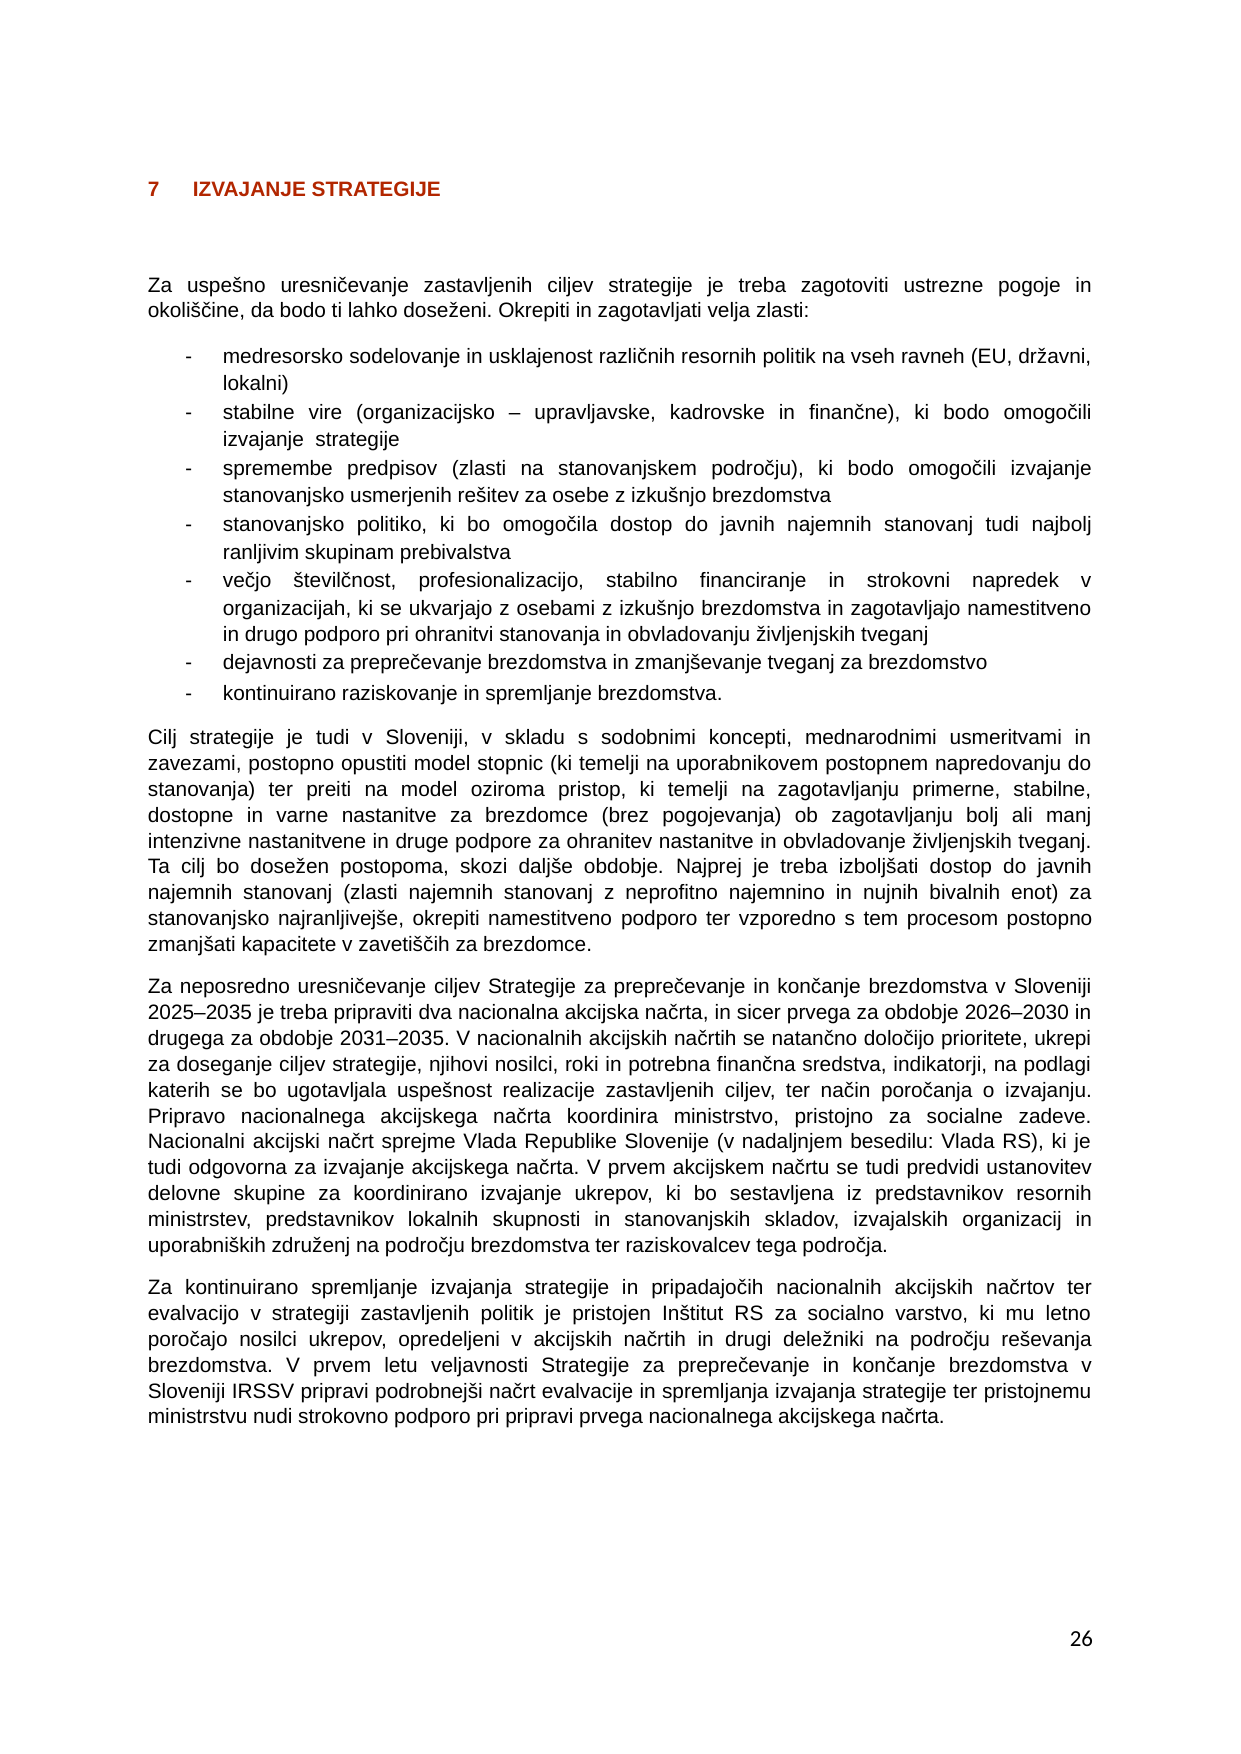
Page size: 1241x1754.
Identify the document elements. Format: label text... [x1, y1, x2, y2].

list kontinuirano raziskovanje in spremljanje brezdomstva. [185, 678, 1093, 706]
list spremembe predpisov (zlasti na stanovanjskem področju), ki bodo omogočili izvajanje stanovanjsko usmerjenih rešitev za osebe z izkušnjo brezdomstva [185, 453, 1093, 507]
text Za kontinuirano spremljanje izvajanja strategije in pripadajočih nacionalnih akcijskih načrtov ter evalvacijo v strategiji zastavljenih politik je pristojen Inštitut RS za socialno varstvo, ki mu letno poročajo nosilci ukrepov, opredeljeni v akcijskih načrtih in drugi deležniki na področju reševanja brezdomstva. V prvem letu veljavnosti Strategije za preprečevanje in končanje brezdomstva v Sloveniji IRSSV pripravi podrobnejši načrt evalvacije in spremljanja izvajanja strategije ter pristojnemu ministrstvu nudi strokovno podporo pri pripravi prvega nacionalnega akcijskega načrta. [148, 1275, 1093, 1428]
list stabilne vire (organizacijsko – upravljavske, kadrovske in finančne), ki bodo omogočili izvajanje strategije [185, 397, 1093, 451]
list medresorsko sodelovanje in usklajenost različnih resornih politik na vseh ravneh (EU, državni, lokalni) [185, 341, 1093, 395]
text Cilj strategije je tudi v Sloveniji, v skladu s sodobnimi koncepti, mednarodnimi usmeritvami in zavezami, postopno opustiti model stopnic (ki temelji na uporabnikovem postopnem napredovanju do stanovanja) ter preiti na model oziroma pristop, ki temelji na zagotavljanju primerne, stabilne, dostopne in varne nastanitve za brezdomce (brez pogojevanja) ob zagotavljanju bolj ali manj intenzivne nastanitvene in druge podpore za ohranitev nastanitve in obvladovanje življenjskih tveganj. Ta cilj bo dosežen postopoma, skozi daljše obdobje. Najprej je treba izboljšati dostop do javnih najemnih stanovanj (zlasti najemnih stanovanj z neprofitno najemnino in nujnih bivalnih enot) za stanovanjsko najranljivejše, okrepiti namestitveno podporo ter vzporedno s tem procesom postopno zmanjšati kapacitete v zavetiščih za brezdomce. [148, 725, 1093, 956]
list dejavnosti za preprečevanje brezdomstva in zmanjševanje tveganj za brezdomstvo [185, 647, 1093, 676]
list stanovanjsko politiko, ki bo omogočila dostop do javnih najemnih stanovanj tudi najbolj ranljivim skupinam prebivalstva [185, 509, 1093, 563]
list večjo številčnost, profesionalizacijo, stabilno financiranje in strokovni napredek v organizacijah, ki se ukvarjajo z osebami z izkušnjo brezdomstva in zagotavljajo namestitveno in drugo podporo pri ohranitvi stanovanja in obvladovanju življenjskih tveganj [185, 565, 1093, 645]
text Za neposredno uresničevanje ciljev Strategije za preprečevanje in končanje brezdomstva v Sloveniji 2025–2035 je treba pripraviti dva nacionalna akcijska načrta, in sicer prvega za obdobje 2026–2030 in drugega za obdobje 2031–2035. V nacionalnih akcijskih načrtih se natančno določijo prioritete, ukrepi za doseganje ciljev strategije, njihovi nosilci, roki in potrebna finančna sredstva, indikatorji, na podlagi katerih se bo ugotavljala uspešnost realizacije zastavljenih ciljev, ter način poročanja o izvajanju. Pripravo nacionalnega akcijskega načrta koordinira ministrstvo, pristojno za socialne zadeve. Nacionalni akcijski načrt sprejme Vlada Republike Slovenije (v nadaljnjem besedilu: Vlada RS), ki je tudi odgovorna za izvajanje akcijskega načrta. V prvem akcijskem načrtu se tudi predvidi ustanovitev delovne skupine za koordinirano izvajanje ukrepov, ki bo sestavljena iz predstavnikov resornih ministrstev, predstavnikov lokalnih skupnosti in stanovanjskih skladov, izvajalskih organizacij in uporabniških združenj na področju brezdomstva ter raziskovalcev tega področja. [148, 974, 1093, 1257]
subtitle IZVAJANJE STRATEGIJE [148, 177, 1093, 201]
text Za uspešno uresničevanje zastavljenih ciljev strategije je treba zagotoviti ustrezne pogoje in okoliščine, da bodo ti lahko doseženi. Okrepiti in zagotavljati velja zlasti: [148, 272, 1093, 322]
